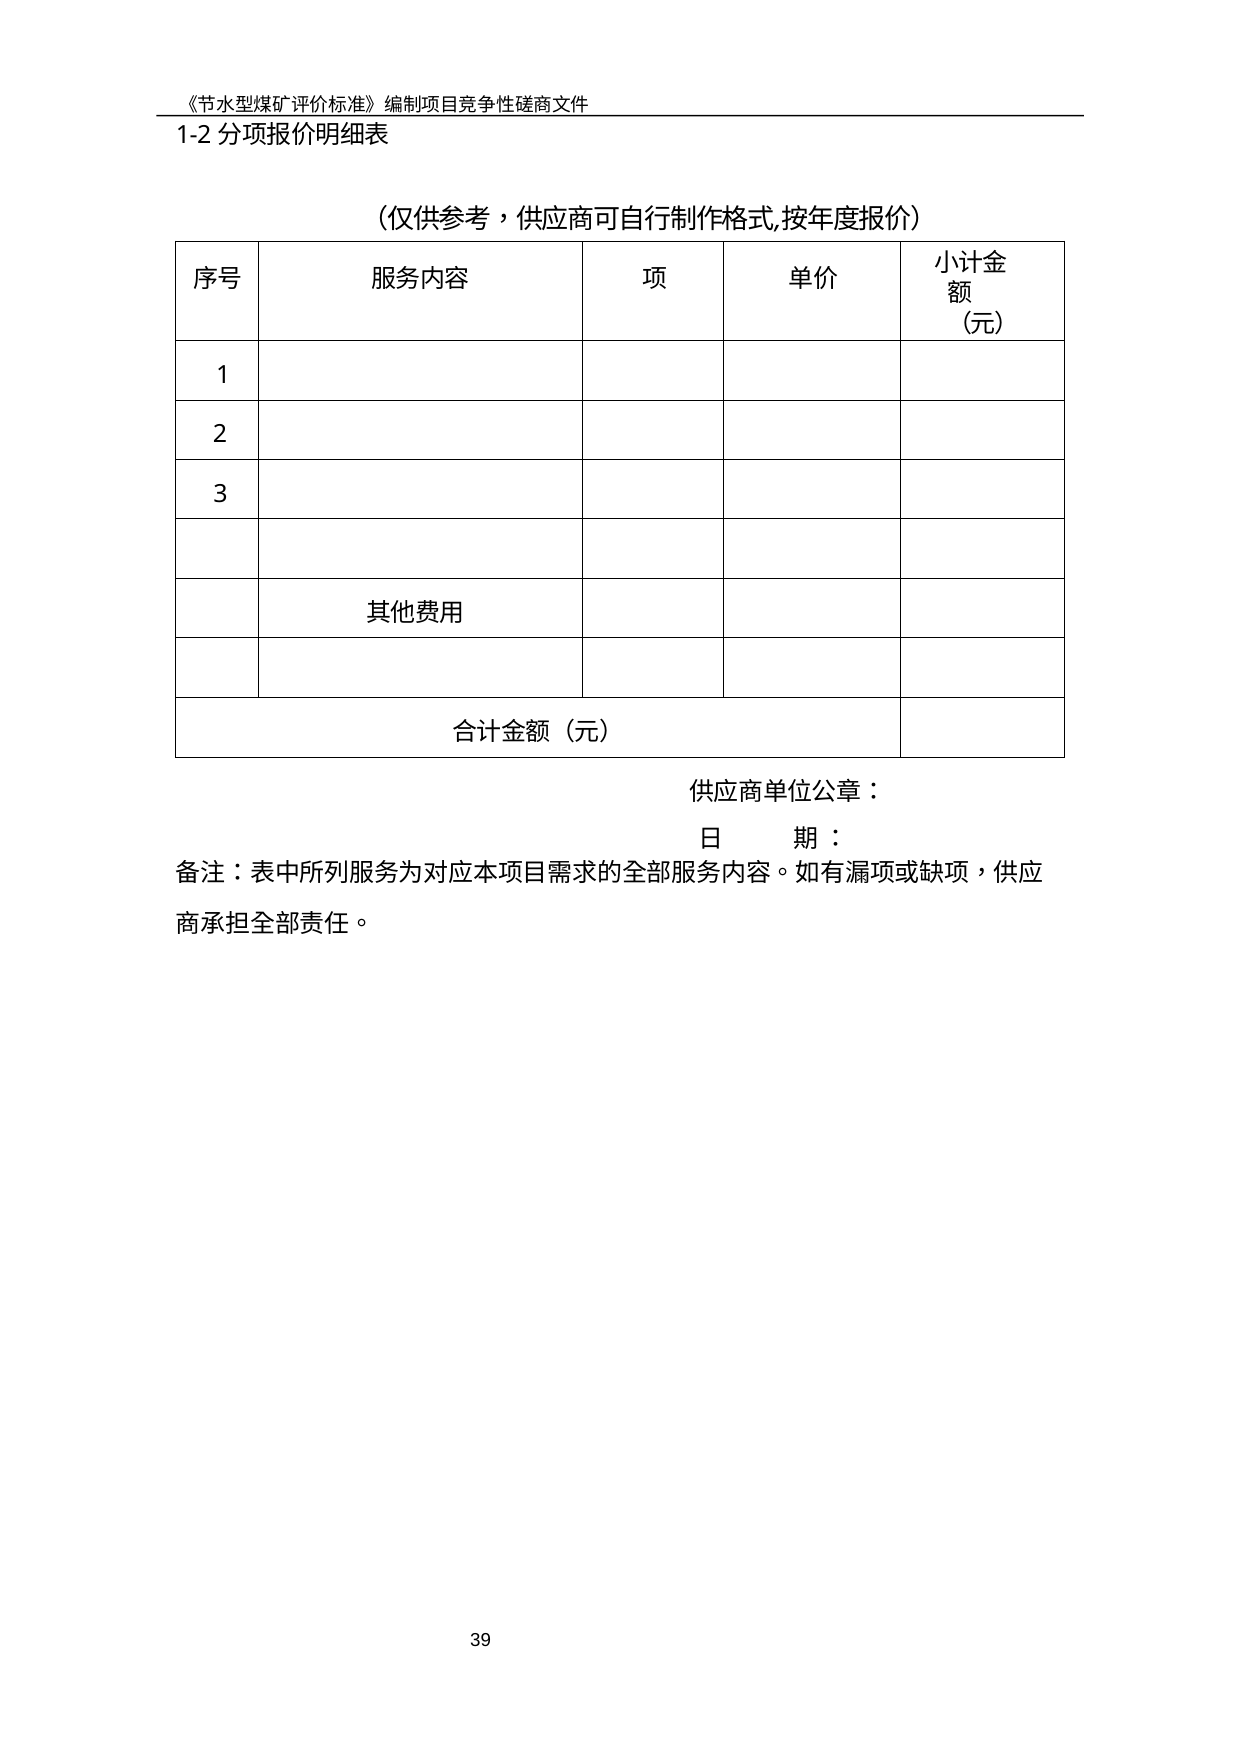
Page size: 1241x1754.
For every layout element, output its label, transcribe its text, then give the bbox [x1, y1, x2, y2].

table_cell [724, 460, 900, 518]
table_cell [583, 638, 723, 697]
table_cell [583, 341, 723, 399]
table_cell [176, 519, 258, 578]
table_header 单价 [724, 242, 900, 340]
text （仅供参考，供应商可自行制作格式,按年度报价） [361, 203, 1064, 235]
table_cell [901, 638, 1064, 697]
table_cell [583, 401, 723, 459]
table_cell [901, 519, 1064, 578]
table_cell 其他费用 [259, 579, 582, 637]
table_cell [901, 401, 1064, 459]
table_cell [583, 460, 723, 518]
table_header 项 [583, 242, 723, 340]
table_cell [901, 579, 1064, 637]
table_cell 1 [176, 341, 258, 399]
table_cell [259, 341, 582, 399]
table_cell 合计金额（元） [176, 698, 900, 757]
table_cell [176, 579, 258, 637]
text 备注：表中所列服务为对应本项目需求的全部服务内容。如有漏项或缺项，供应 [176, 854, 1064, 888]
table_cell [259, 401, 582, 459]
table_cell [583, 519, 723, 578]
table_header 服务内容 [259, 242, 582, 340]
table_cell 2 [176, 401, 258, 459]
table_cell [724, 519, 900, 578]
table_cell [259, 460, 582, 518]
table_cell 3 [176, 460, 258, 518]
table_header 小计金额 （元） [901, 242, 1064, 340]
table_cell [583, 579, 723, 637]
table_cell [259, 638, 582, 697]
table_cell [176, 638, 258, 697]
text 1-2 分项报价明细表 [176, 117, 1064, 151]
text 商承担全部责任。 [176, 905, 1064, 939]
table_cell [901, 698, 1064, 757]
table_cell [901, 460, 1064, 518]
table_cell [901, 341, 1064, 399]
table_cell [259, 519, 582, 578]
table_cell [724, 401, 900, 459]
table_cell [724, 638, 900, 697]
table_cell [724, 341, 900, 399]
table_cell [724, 579, 900, 637]
table_header 序号 [176, 242, 258, 340]
text 供应商单位公章： [689, 774, 1064, 807]
text 日 期 ： [698, 823, 1064, 854]
